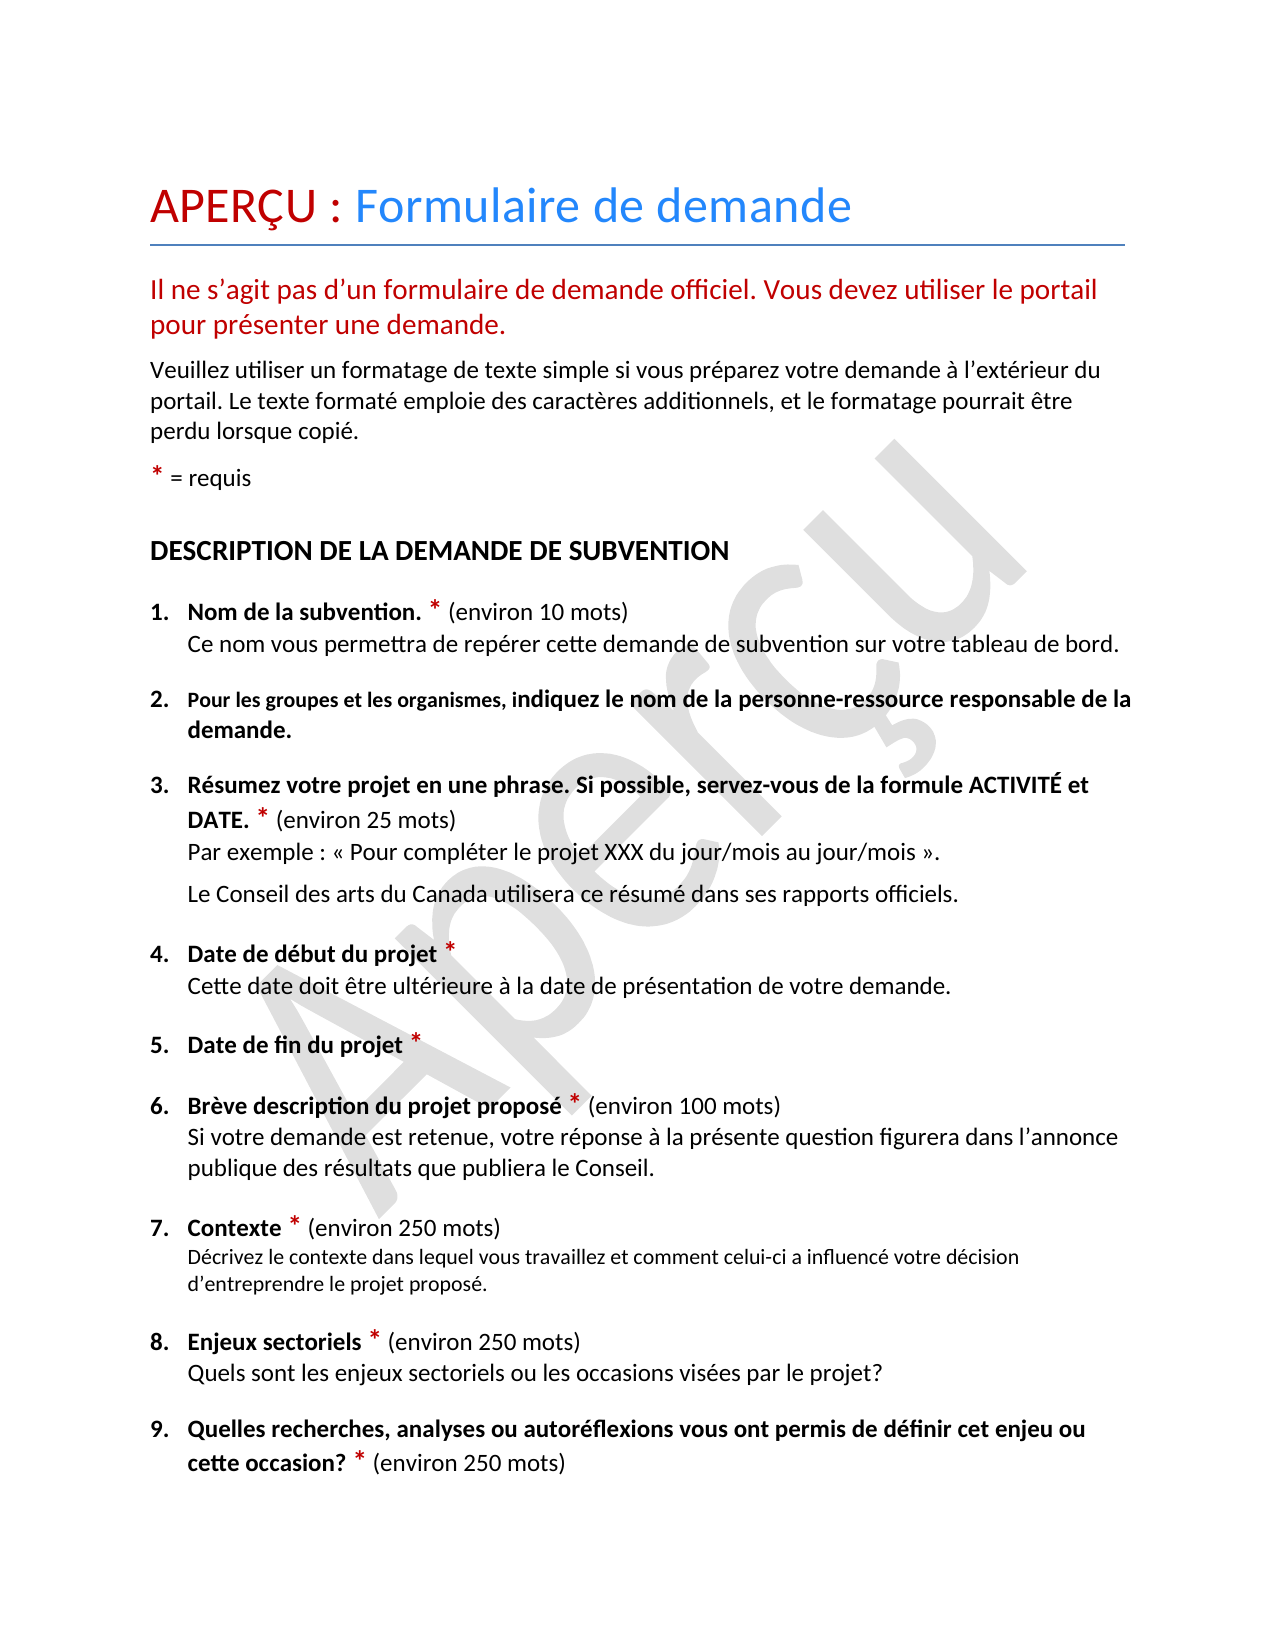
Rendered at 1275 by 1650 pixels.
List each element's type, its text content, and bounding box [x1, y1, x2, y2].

text Quels sont les enjeux sectoriels ou les occasions visées par le projet? [187, 1357, 1125, 1388]
text Décrivez le contexte dans lequel vous travaillez et comment celui-ci a influencé votre décision d’entreprendre le projet proposé. [187, 1243, 1125, 1297]
text Cette date doit être ultérieure à la date de présentation de votre demande. [187, 970, 1125, 1000]
list Nom de la subvention. * (environ 10 mots) [150, 592, 1125, 628]
list Date de début du projet * [150, 934, 1125, 970]
list Résumez votre projet en une phrase. Si possible, servez-vous de la formule ACTIVITÉ et DATE. * (environ 25 mots) [150, 769, 1125, 836]
list Enjeux sectoriels * (environ 250 mots) [150, 1322, 1125, 1357]
text APERÇU : Formulaire de demande [150, 174, 1125, 244]
text Il ne s’agit pas d’un formulaire de demande officiel. Vous devez utiliser le portail pour présenter une demande. [150, 271, 1125, 342]
list Quelles recherches, analyses ou autoréflexions vous ont permis de définir cet enjeu ou cette occasion? * (environ 250 mots) [150, 1413, 1125, 1479]
text Si votre demande est retenue, votre réponse à la présente question figurera dans l’annonce publique des résultats que publiera le Conseil. [187, 1122, 1125, 1183]
text Le Conseil des arts du Canada utilisera ce résumé dans ses rapports officiels. [187, 879, 1125, 909]
text Veuillez utiliser un formatage de texte simple si vous préparez votre demande à l’extérieur du portail. Le texte formaté emploie des caractères additionnels, et le formatage pourrait être perdu lorsque copié. [150, 354, 1125, 446]
list Brève description du projet proposé * (environ 100 mots) [150, 1086, 1125, 1122]
list Contexte * (environ 250 mots) [150, 1208, 1125, 1243]
text Par exemple : « Pour compléter le projet XXX du jour/mois au jour/mois ». [187, 836, 1125, 866]
text * = requis [150, 458, 1125, 494]
list Date de fin du projet * [150, 1025, 1125, 1061]
text Ce nom vous permettra de repérer cette demande de subvention sur votre tableau de bord. [187, 628, 1125, 658]
subtitle DESCRIPTION DE LA DEMANDE DE SUBVENTION [150, 532, 1125, 567]
list Pour les groupes et les organismes, indiquez le nom de la personne-ressource responsable de la demande. [150, 683, 1144, 744]
